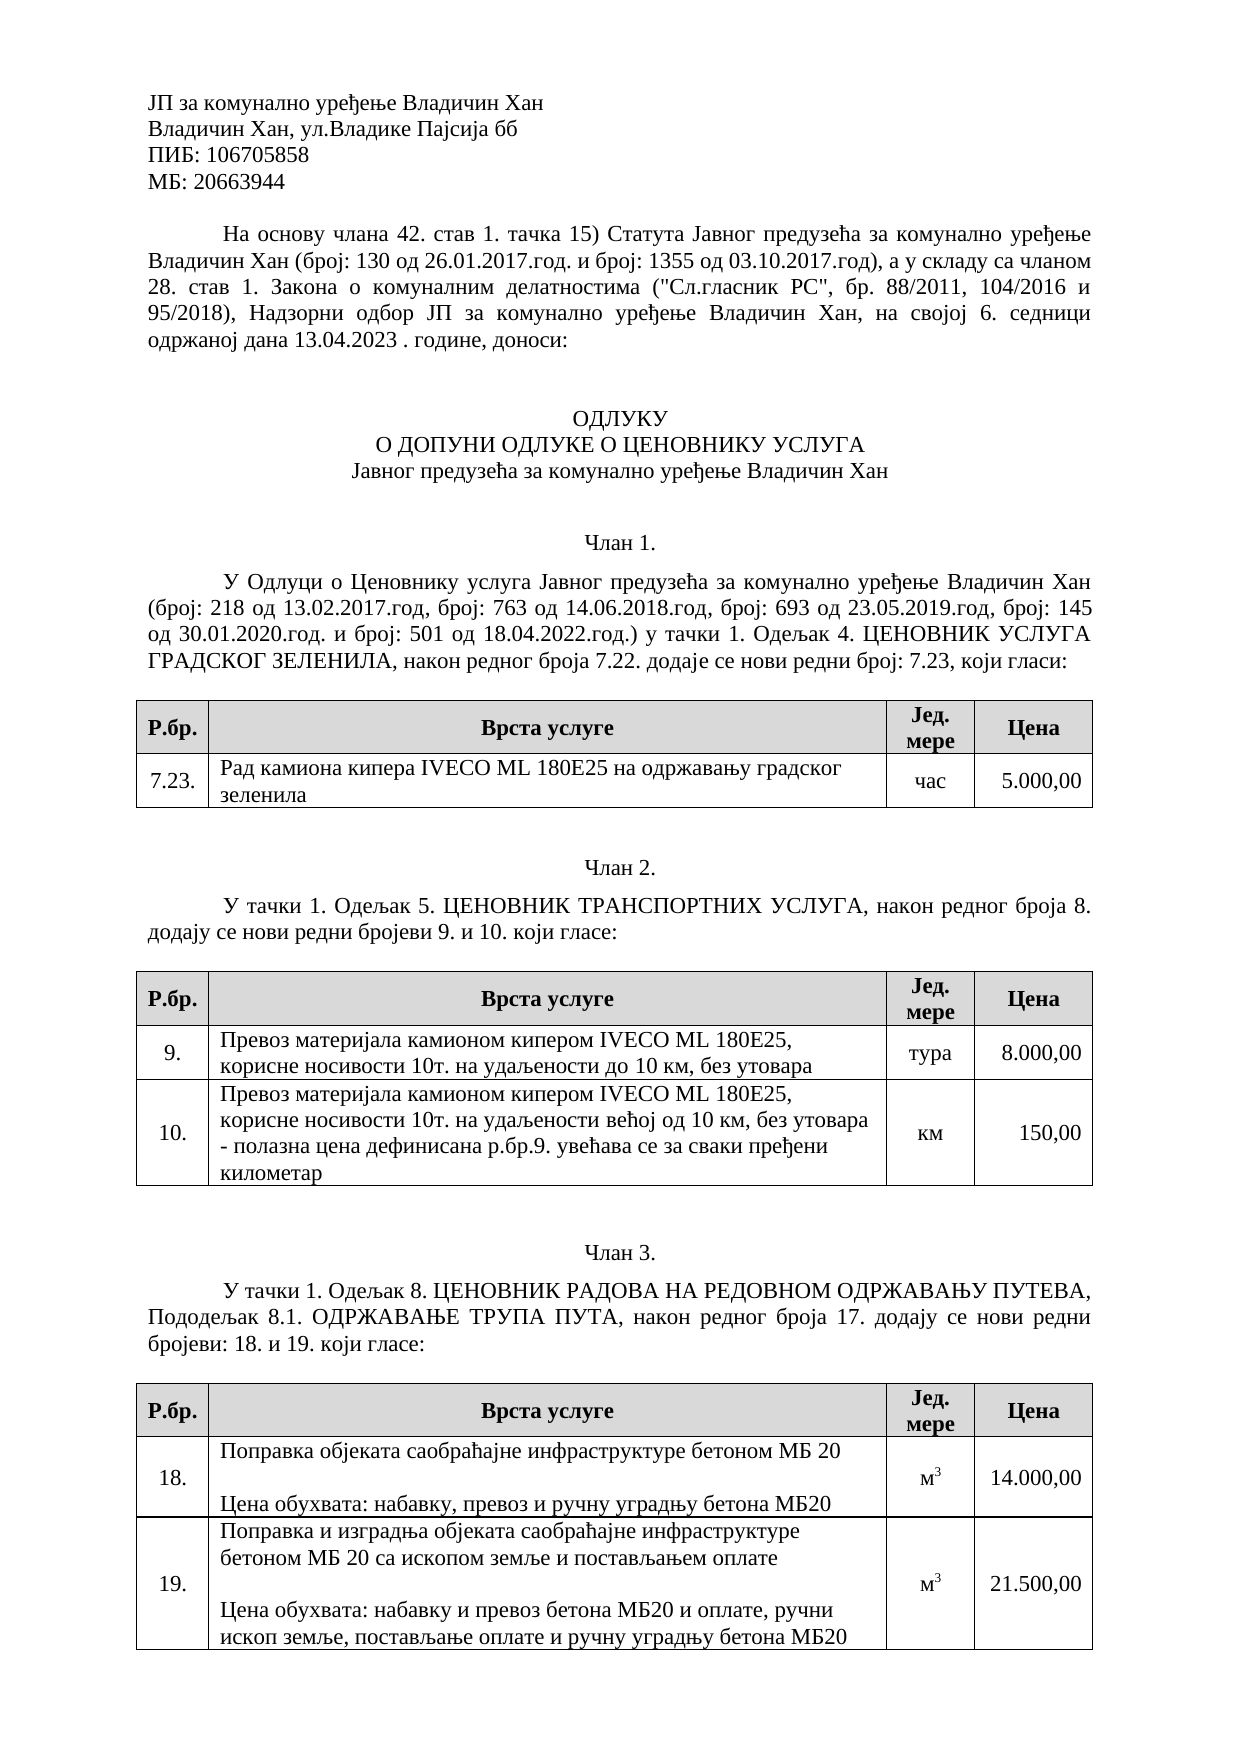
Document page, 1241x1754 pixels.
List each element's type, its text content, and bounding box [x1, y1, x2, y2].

table_cell 18. [137, 1437, 208, 1516]
text ПИБ: 106705858 [148, 141, 1092, 168]
table_cell 19. [137, 1518, 208, 1649]
table_header Цена [975, 972, 1092, 1025]
table_cell м3 [887, 1437, 974, 1516]
table_cell Поправка и изградња објеката саобраћајне инфраструктуре бетоном МБ 20 са ископом земље и постављањем оплате Цена обухвата: набавку и превоз бетона МБ20 и оплате, ручни ископ земље, постављање оплате и ручну уградњу бетона МБ20 [209, 1518, 886, 1649]
table_cell Поправка објеката саобраћајне инфраструктуре бетоном МБ 20 Цена обухвата: набавку, превоз и ручну уградњу бетона МБ20 [209, 1437, 886, 1516]
text О ДОПУНИ ОДЛУКЕ О ЦЕНOВНИКУ УСЛУГА [148, 431, 1092, 458]
table_cell Превоз материјала камионом кипером IVECO ML 180E25, корисне носивости 10т. на удаљености већој од 10 км, без утовара - полазна цена дефинисана р.бр.9. увећава се за сваки пређени километар [209, 1080, 886, 1185]
table_cell 21.500,00 [975, 1518, 1092, 1649]
table_cell тура [887, 1026, 974, 1078]
table_header Врста услуге [209, 701, 886, 753]
table_header Р.бр. [137, 972, 208, 1025]
table_cell 9. [137, 1026, 208, 1078]
table_header Врста услуге [209, 1384, 886, 1436]
table_header Јед. мере [887, 972, 974, 1025]
text У тачки 1. Одељак 5. ЦЕНОВНИК ТРАНСПОРТНИХ УСЛУГА, након редног броја 8. додају се нови редни бројеви 9. и 10. који гласе: [148, 892, 1092, 945]
text Члан 1. [148, 529, 1092, 556]
table_cell м3 [887, 1518, 974, 1649]
table_header Јед. мере [887, 701, 974, 753]
table_header Р.бр. [137, 1384, 208, 1436]
text ЈП за комунално уређење Владичин Хан [148, 89, 1092, 115]
table_header Р.бр. [137, 701, 208, 753]
text ОДЛУКУ [148, 405, 1092, 431]
table_cell Превоз материјала камионом кипером IVECO ML 180E25, корисне носивости 10т. на удаљености до 10 км, без утовара [209, 1026, 886, 1078]
table_header Цена [975, 1384, 1092, 1436]
text У тачки 1. Одељак 8. ЦЕНОВНИК РАДОВА НА РЕДОВНОМ ОДРЖАВАЊУ ПУТЕВА, Пододељак 8.1. ОДРЖАВАЊЕ ТРУПА ПУТА, након редног броја 17. додају се нови редни бројеви: 18. и 19. који гласе: [148, 1277, 1092, 1356]
text У Одлуци о Ценовнику услуга Јавног предузећа за комунално уређење Владичин Хан (број: 218 од 13.02.2017.год, број: 763 од 14.06.2018.год, број: 693 од 23.05.2019.год, број: 145 од 30.01.2020.год. и број: 501 од 18.04.2022.год.) у тачки 1. Одељак 4. ЦЕНОВНИК УСЛУГА ГРАДСКОГ ЗЕЛЕНИЛА, након редног броја 7.22. додајe се нови редни број: 7.23, који гласи: [148, 568, 1092, 673]
table_cell час [887, 754, 974, 807]
text На основу члана 42. став 1. тачка 15) Статута Јавног предузећа за комунално уређење Владичин Хан (број: 130 од 26.01.2017.год. и број: 1355 од 03.10.2017.год), а у складу са чланом 28. став 1. Закона о комуналним делатностима ("Сл.гласник РС", бр. 88/2011, 104/2016 и 95/2018), Надзорни одбор ЈП за комунално уређење Владичин Хан, на својој 6. седници одржаној дана 13.04.2023 . године, доноси: [148, 220, 1092, 352]
table_cell 7.23. [137, 754, 208, 807]
table_cell 14.000,00 [975, 1437, 1092, 1516]
table_header Јед. мере [887, 1384, 974, 1436]
table_cell 8.000,00 [975, 1026, 1092, 1078]
table_header Врста услуге [209, 972, 886, 1025]
text Члан 2. [148, 854, 1092, 880]
table_cell 5.000,00 [975, 754, 1092, 807]
table_cell 150,00 [975, 1080, 1092, 1185]
text Јавног предузећа за комунално уређење Владичин Хан [148, 458, 1092, 484]
table_cell км [887, 1080, 974, 1185]
text МБ: 20663944 [148, 168, 1092, 194]
table_header Цена [975, 701, 1092, 753]
table_cell Рад камиона кипера IVECO ML 180E25 на одржавању градског зеленила [209, 754, 886, 807]
text Владичин Хан, ул.Владике Пајсија бб [148, 115, 1092, 141]
text Члан 3. [148, 1239, 1092, 1265]
table_cell 10. [137, 1080, 208, 1185]
